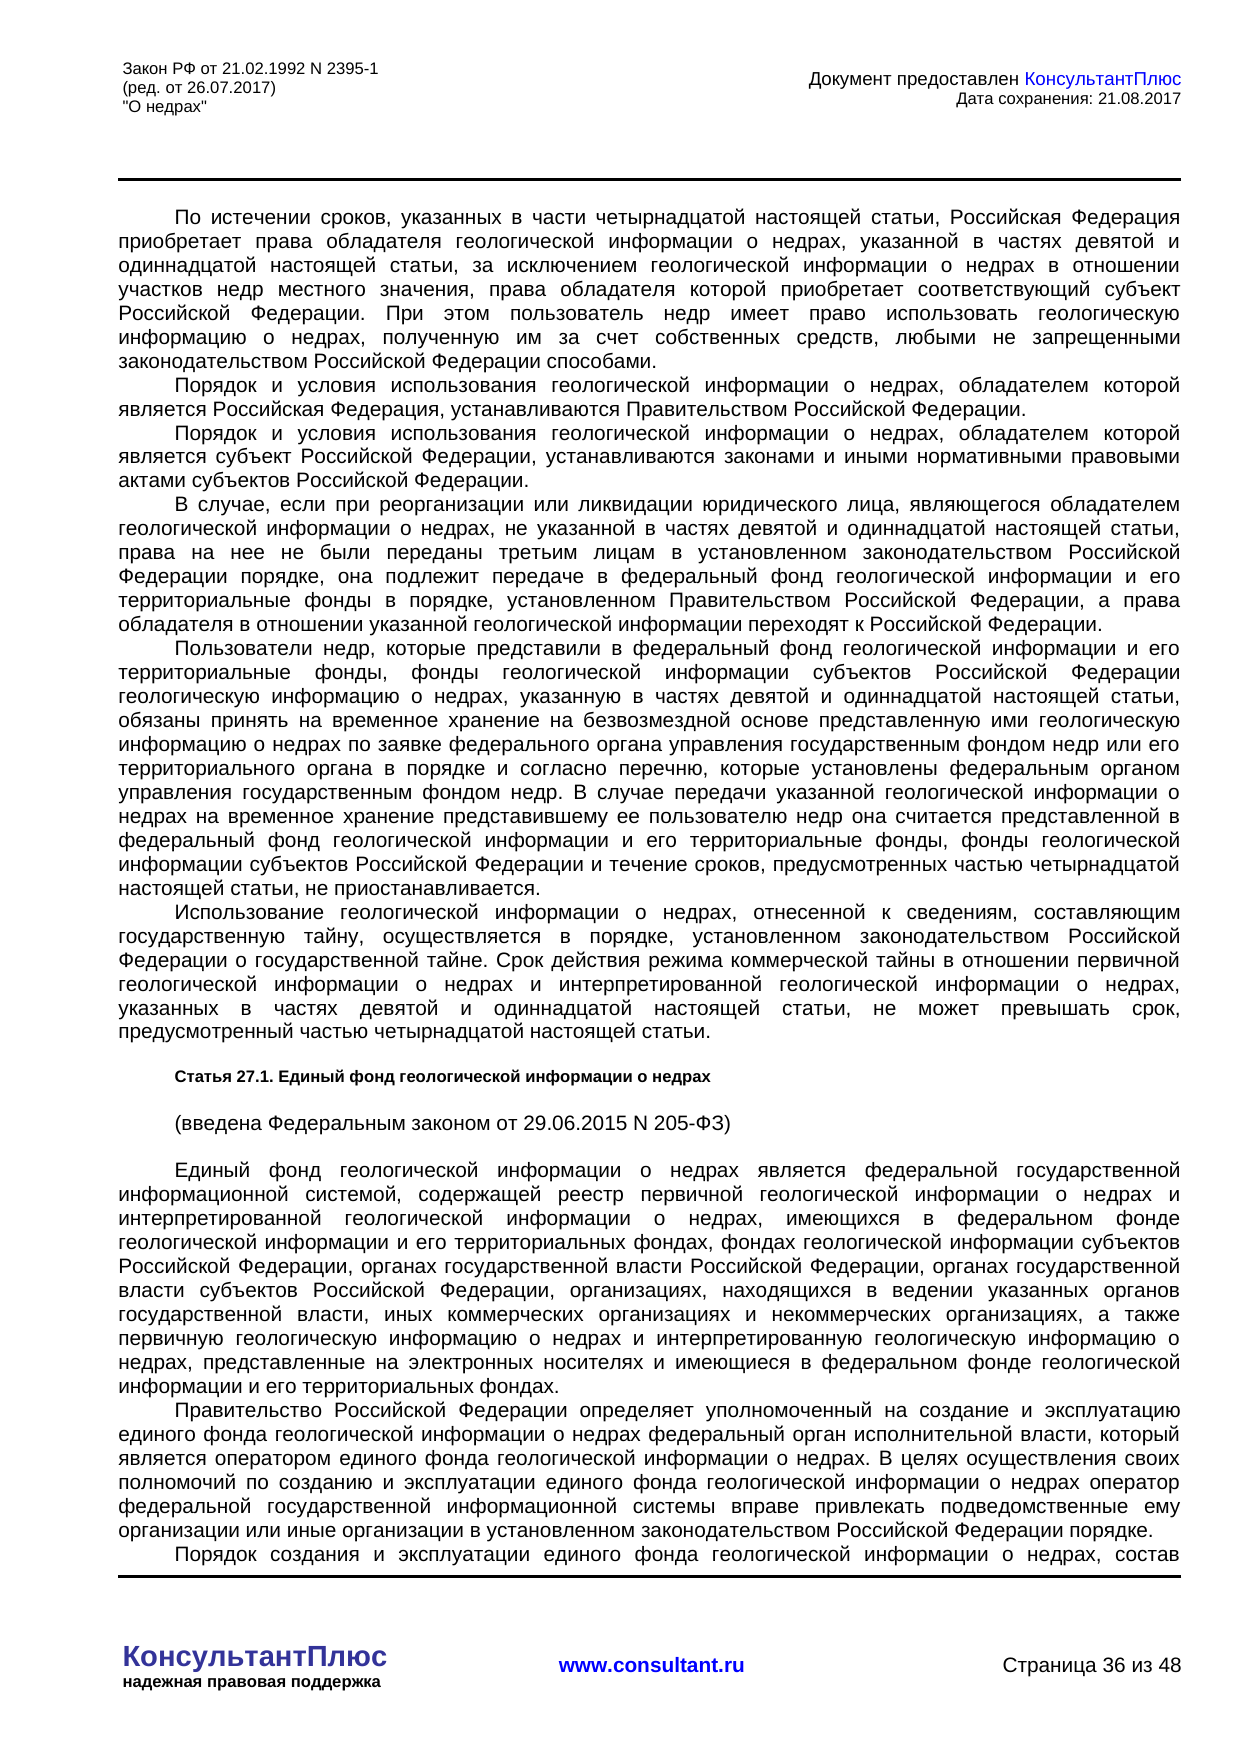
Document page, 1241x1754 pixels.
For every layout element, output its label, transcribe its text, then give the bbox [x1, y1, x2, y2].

text Пользователи недр, которые представили в федеральный фонд геологической информации и его территориальные фонды, фонды геологической информации субъектов Российской Федерации геологическую информацию о недрах, указанную в частях девятой и одиннадцатой настоящей статьи, обязаны принять на временное хранение на безвозмездной основе представленную ими геологическую информацию о недрах по заявке федерального органа управления государственным фондом недр или его территориального органа в порядке и согласно перечню, которые установлены федеральным органом управления государственным фондом недр. В случае передачи указанной геологической информации о недрах на временное хранение представившему ее пользователю недр она считается представленной в федеральный фонд геологической информации и его территориальные фонды, фонды геологической информации субъектов Российской Федерации и течение сроков, предусмотренных частью четырнадцатой настоящей статьи, не приостанавливается. [118, 636, 1181, 899]
text Использование геологической информации о недрах, отнесенной к сведениям, составляющим государственную тайну, осуществляется в порядке, установленном законодательством Российской Федерации о государственной тайне. Срок действия режима коммерческой тайны в отношении первичной геологической информации о недрах и интерпретированной геологической информации о недрах, указанных в частях девятой и одиннадцатой настоящей статьи, не может превышать срок, предусмотренный частью четырнадцатой настоящей статьи. [118, 899, 1181, 1043]
text Порядок и условия использования геологической информации о недрах, обладателем которой является Российская Федерация, устанавливаются Правительством Российской Федерации. [118, 372, 1181, 420]
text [118, 1542, 1181, 1566]
text Правительство Российской Федерации определяет уполномоченный на создание и эксплуатацию единого фонда геологической информации о недрах федеральный орган исполнительной власти, который является оператором единого фонда геологической информации о недрах. В целях осуществления своих полномочий по созданию и эксплуатации единого фонда геологической информации о недрах оператор федеральной государственной информационной системы вправе привлекать подведомственные ему организации или иные организации в установленном законодательством Российской Федерации порядке. [118, 1398, 1181, 1542]
text В случае, если при реорганизации или ликвидации юридического лица, являющегося обладателем геологической информации о недрах, не указанной в частях девятой и одиннадцатой настоящей статьи, права на нее не были переданы третьим лицам в установленном законодательством Российской Федерации порядке, она подлежит передаче в федеральный фонд геологической информации и его территориальные фонды в порядке, установленном Правительством Российской Федерации, а права обладателя в отношении указанной геологической информации переходят к Российской Федерации. [118, 492, 1181, 636]
text (введена Федеральным законом от 29.06.2015 N 205-ФЗ) [118, 1110, 1181, 1134]
title Статья 27.1. Единый фонд геологической информации о недрах [118, 1067, 1181, 1086]
text Порядок и условия использования геологической информации о недрах, обладателем которой является субъект Российской Федерации, устанавливаются законами и иными нормативными правовыми актами субъектов Российской Федерации. [118, 420, 1181, 492]
text По истечении сроков, указанных в части четырнадцатой настоящей статьи, Российская Федерация приобретает права обладателя геологической информации о недрах, указанной в частях девятой и одиннадцатой настоящей статьи, за исключением геологической информации о недрах в отношении участков недр местного значения, права обладателя которой приобретает соответствующий субъект Российской Федерации. При этом пользователь недр имеет право использовать геологическую информацию о недрах, полученную им за счет собственных средств, любыми не запрещенными законодательством Российской Федерации способами. [118, 205, 1181, 372]
text Единый фонд геологической информации о недрах является федеральной государственной информационной системой, содержащей реестр первичной геологической информации о недрах и интерпретированной геологической информации о недрах, имеющихся в федеральном фонде геологической информации и его территориальных фондах, фондах геологической информации субъектов Российской Федерации, органах государственной власти Российской Федерации, органах государственной власти субъектов Российской Федерации, организациях, находящихся в ведении указанных органов государственной власти, иных коммерческих организациях и некоммерческих организациях, а также первичную геологическую информацию о недрах и интерпретированную геологическую информацию о недрах, представленные на электронных носителях и имеющиеся в федеральном фонде геологической информации и его территориальных фондах. [118, 1158, 1181, 1398]
